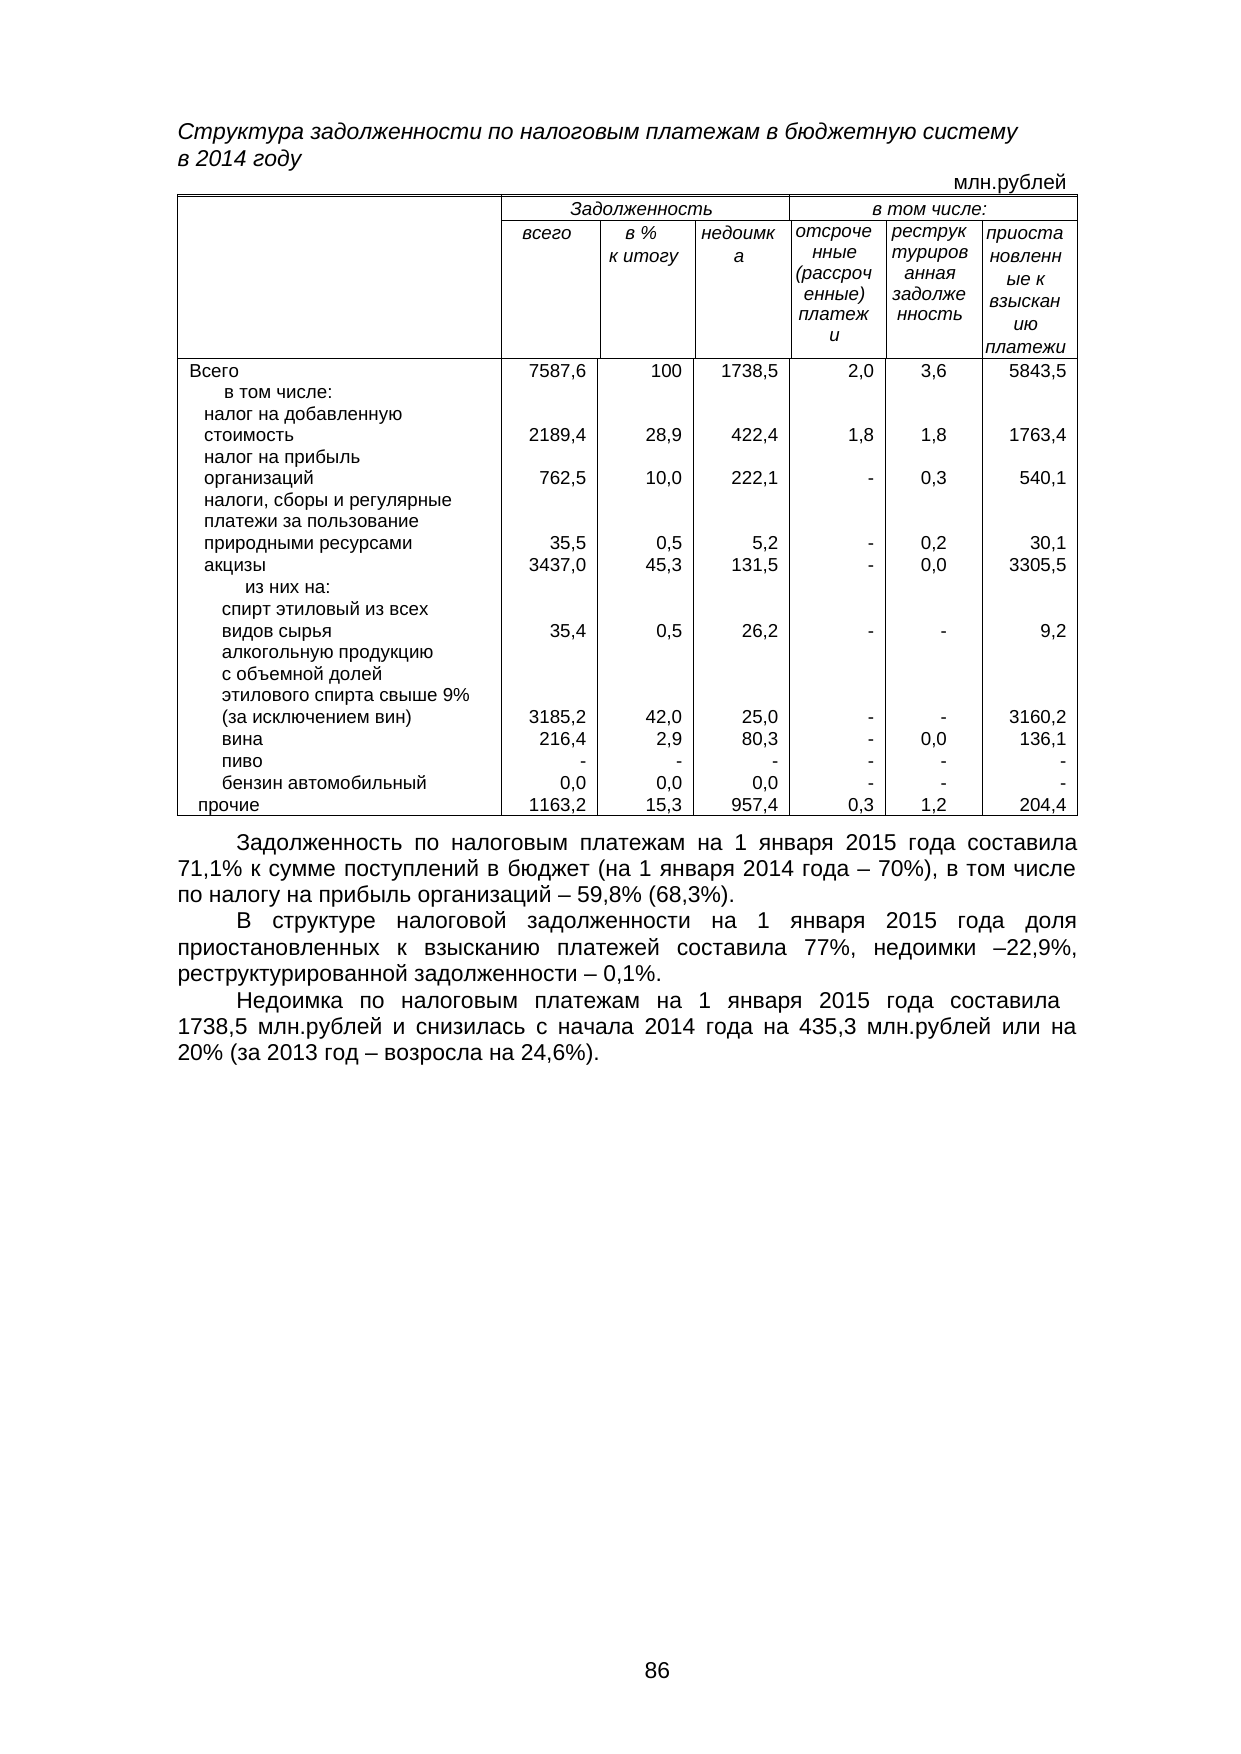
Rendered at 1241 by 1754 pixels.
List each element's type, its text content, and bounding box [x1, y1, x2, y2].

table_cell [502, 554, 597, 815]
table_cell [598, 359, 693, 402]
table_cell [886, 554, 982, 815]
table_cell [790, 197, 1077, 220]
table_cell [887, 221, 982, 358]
text Задолженность по налоговым платежам на 1 января 2015 года составила 71,1% к сумме поступлений в бюджет (на 1 января 2014 года – 70%), в том числе по налогу на прибыль организаций – 59,8% (68,3%). [177, 828, 1078, 907]
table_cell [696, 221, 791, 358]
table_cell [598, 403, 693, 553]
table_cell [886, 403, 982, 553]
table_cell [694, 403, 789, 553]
text В структуре налоговой задолженности на 1 января 2015 года доля приостановленных к взысканию платежей составила 77%, недоимки –22,9%, реструктурированной задолженности – 0,1%. [177, 907, 1078, 987]
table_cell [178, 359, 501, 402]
text Структура задолженности по налоговым платежам в бюджетную систему в 2014 году [177, 118, 1063, 171]
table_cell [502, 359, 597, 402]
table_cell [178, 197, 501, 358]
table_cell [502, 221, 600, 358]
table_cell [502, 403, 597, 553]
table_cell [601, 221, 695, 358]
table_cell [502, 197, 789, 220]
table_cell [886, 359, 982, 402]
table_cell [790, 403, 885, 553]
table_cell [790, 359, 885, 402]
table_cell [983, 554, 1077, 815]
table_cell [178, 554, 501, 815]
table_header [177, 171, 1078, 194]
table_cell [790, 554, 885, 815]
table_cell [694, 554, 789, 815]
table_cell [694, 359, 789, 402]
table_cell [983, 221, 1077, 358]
text Недоимка по налоговым платежам на 1 января 2015 года составила 1738,5 млн.рублей и снизилась с начала 2014 года на 435,3 млн.рублей или на 20% (за 2013 год – возросла на 24,6%). [177, 987, 1078, 1066]
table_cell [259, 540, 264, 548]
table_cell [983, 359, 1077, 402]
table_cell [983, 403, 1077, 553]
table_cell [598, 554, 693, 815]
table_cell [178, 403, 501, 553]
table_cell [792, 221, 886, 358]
